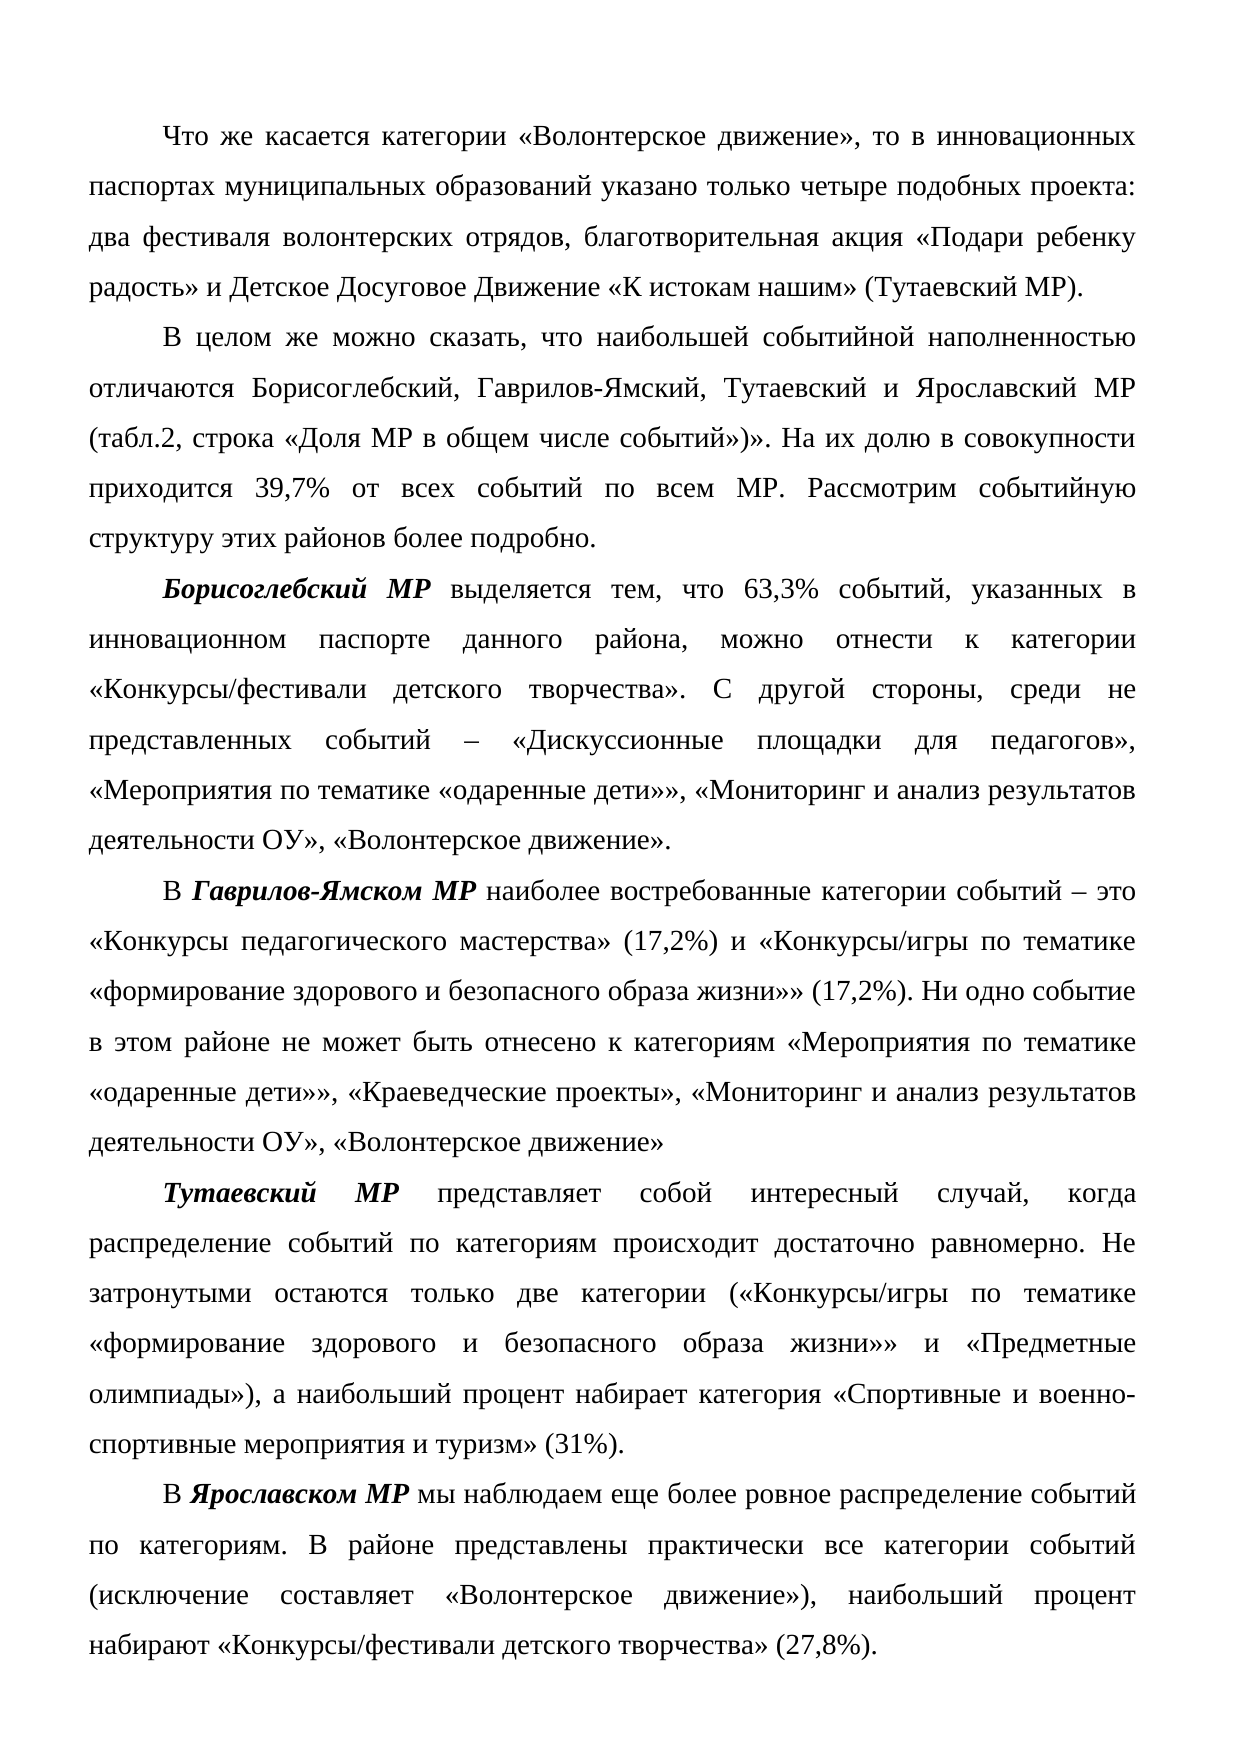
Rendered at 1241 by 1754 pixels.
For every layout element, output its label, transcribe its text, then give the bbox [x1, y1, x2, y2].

list В целом же можно сказать, что наибольшей событийной наполненностью отличаются Борисоглебский, Гаврилов-Ямский, Тутаевский и Ярославский МР (табл.2, строка «Доля МР в общем числе событий»)». На их долю в совокупности приходится 39,7% от всех событий по всем МР. Рассмотрим событийную структуру этих районов более подробно. [88, 319, 1137, 554]
list Борисоглебский МР выделяется тем, что 63,3% событий, указанных в инновационном паспорте данного района, можно отнести к категории «Конкурсы/фестивали детского творчества». С другой стороны, среди не представленных событий – «Дискуссионные площадки для педагогов», «Мероприятия по тематике «одаренные дети»», «Мониторинг и анализ результатов деятельности ОУ», «Волонтерское движение». [88, 571, 1137, 856]
list Что же касается категории «Волонтерское движение», то в инновационных паспортах муниципальных образований указано только четыре подобных проекта: два фестиваля волонтерских отрядов, благотворительная акция «Подари ребенку радость» и Детское Досуговое Движение «К истокам нашим» (Тутаевский МР). [88, 118, 1137, 303]
list В Ярославском МР мы наблюдаем еще более ровное распределение событий по категориям. В районе представлены практически все категории событий (исключение составляет «Волонтерское движение»), наибольший процент набирают «Конкурсы/фестивали детского творчества» (27,8%). [88, 1477, 1137, 1661]
list Тутаевский МР представляет собой интересный случай, когда распределение событий по категориям происходит достаточно равномерно. Не затронутыми остаются только две категории («Конкурсы/игры по тематике «формирование здорового и безопасного образа жизни»» и «Предметные олимпиады»), а наибольший процент набирает категория «Спортивные и военно-спортивные мероприятия и туризм» (31%). [88, 1175, 1137, 1460]
list В Гаврилов-Ямском МР наиболее востребованные категории событий – это «Конкурсы педагогического мастерства» (17,2%) и «Конкурсы/игры по тематике «формирование здорового и безопасного образа жизни»» (17,2%). Ни одно событие в этом районе не может быть отнесено к категориям «Мероприятия по тематике «одаренные дети»», «Краеведческие проекты», «Мониторинг и анализ результатов деятельности ОУ», «Волонтерское движение» [88, 873, 1137, 1158]
